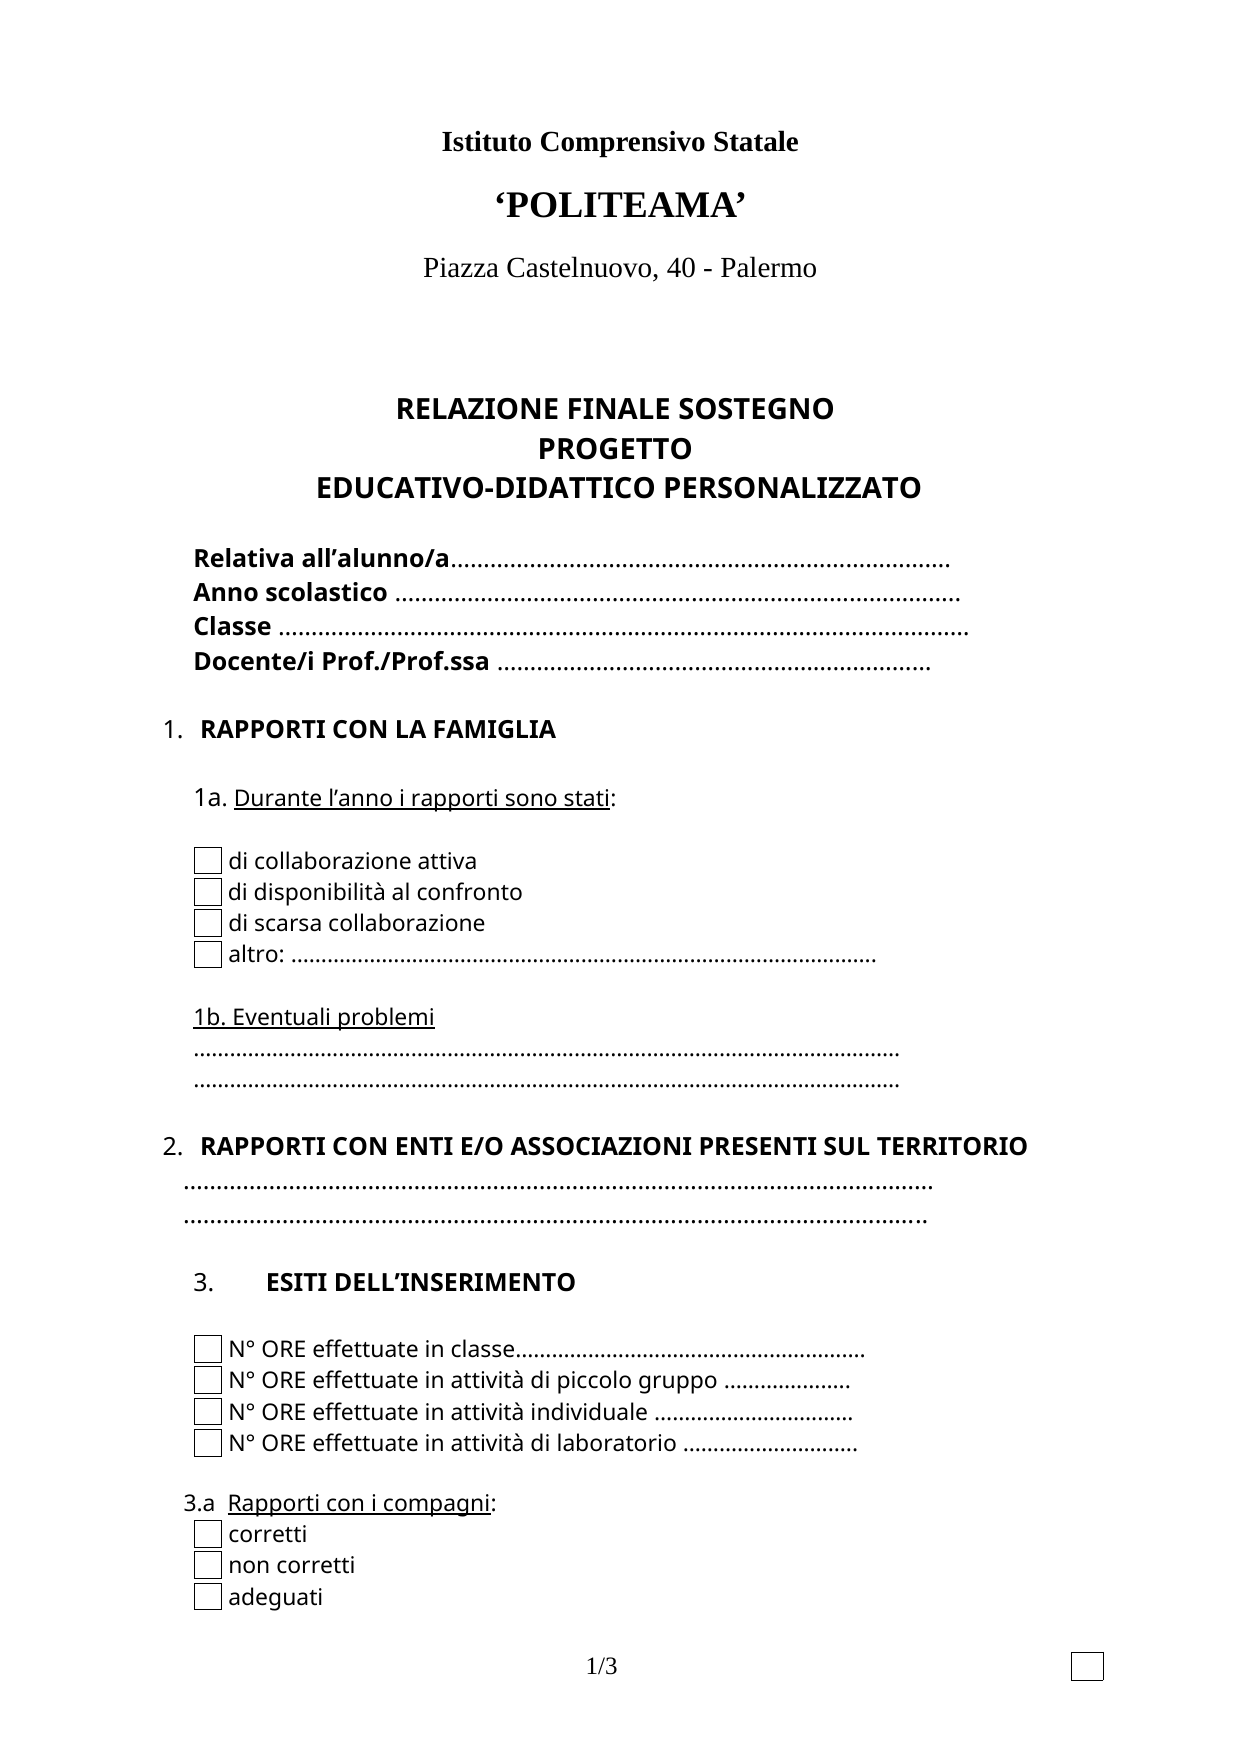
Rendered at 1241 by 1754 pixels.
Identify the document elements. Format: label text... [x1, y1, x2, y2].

text Relativa all’alunno/a…………………………………………………………………. [193, 541, 1037, 575]
text Docente/i Prof./Prof.ssa ………………………………………………………… [193, 643, 1037, 677]
text N° ORE effettuate in attività individuale …………………………… [193, 1396, 1037, 1427]
text adeguati [193, 1581, 1037, 1612]
text Piazza Castelnuovo, 40 - Palermo [118, 251, 1122, 284]
text N° ORE effettuate in classe…………………………………………………. [193, 1333, 1037, 1364]
text non corretti ⁯ [193, 1549, 1037, 1581]
text Anno scolastico ………………………………………………………………………….. [193, 575, 1037, 609]
list RAPPORTI CON LA FAMIGLIA [162, 711, 1037, 745]
text Istituto Comprensivo Statale [118, 124, 1122, 157]
text …………………………………………………………………………………………………… [118, 1163, 1037, 1197]
text ……………………………………………………………………………………………………… [193, 1032, 1037, 1063]
text ………………………………………………………………………………………………….. [118, 1197, 1037, 1231]
text N° ORE effettuate in attività di laboratorio ……………………….. [193, 1427, 1037, 1458]
subtitle ESITI DELL’INSERIMENTO [193, 1265, 1037, 1299]
text RELAZIONE FINALE SOSTEGNO [193, 388, 1037, 428]
text altro: ……………………………………………………………………………………. [193, 938, 1037, 970]
text 1b. Eventuali problemi [193, 1001, 1037, 1032]
text di scarsa collaborazione [193, 907, 1037, 938]
text ……………………………………………………………………………………………………… [193, 1063, 1037, 1095]
text N° ORE effettuate in attività di piccolo gruppo …….………….. [193, 1364, 1037, 1396]
text 3.a Rapporti con i compagni: [177, 1487, 1037, 1518]
subtitle PROGETTO [193, 428, 1037, 468]
text corretti [193, 1518, 1037, 1549]
text di collaborazione attiva [193, 845, 1037, 876]
subtitle EDUCATIVO-DIDATTICO PERSONALIZZATO [193, 468, 1037, 507]
list RAPPORTI CON ENTI E/O ASSOCIAZIONI PRESENTI SUL TERRITORIO [162, 1129, 1037, 1163]
text ‘POLITEAMA’ [118, 182, 1122, 226]
text 1a. Durante l’anno i rapporti sono stati: [193, 779, 1037, 813]
text Classe …………………………………………………………………………………………… [193, 609, 1037, 643]
text di disponibilità al confronto [193, 876, 1037, 907]
